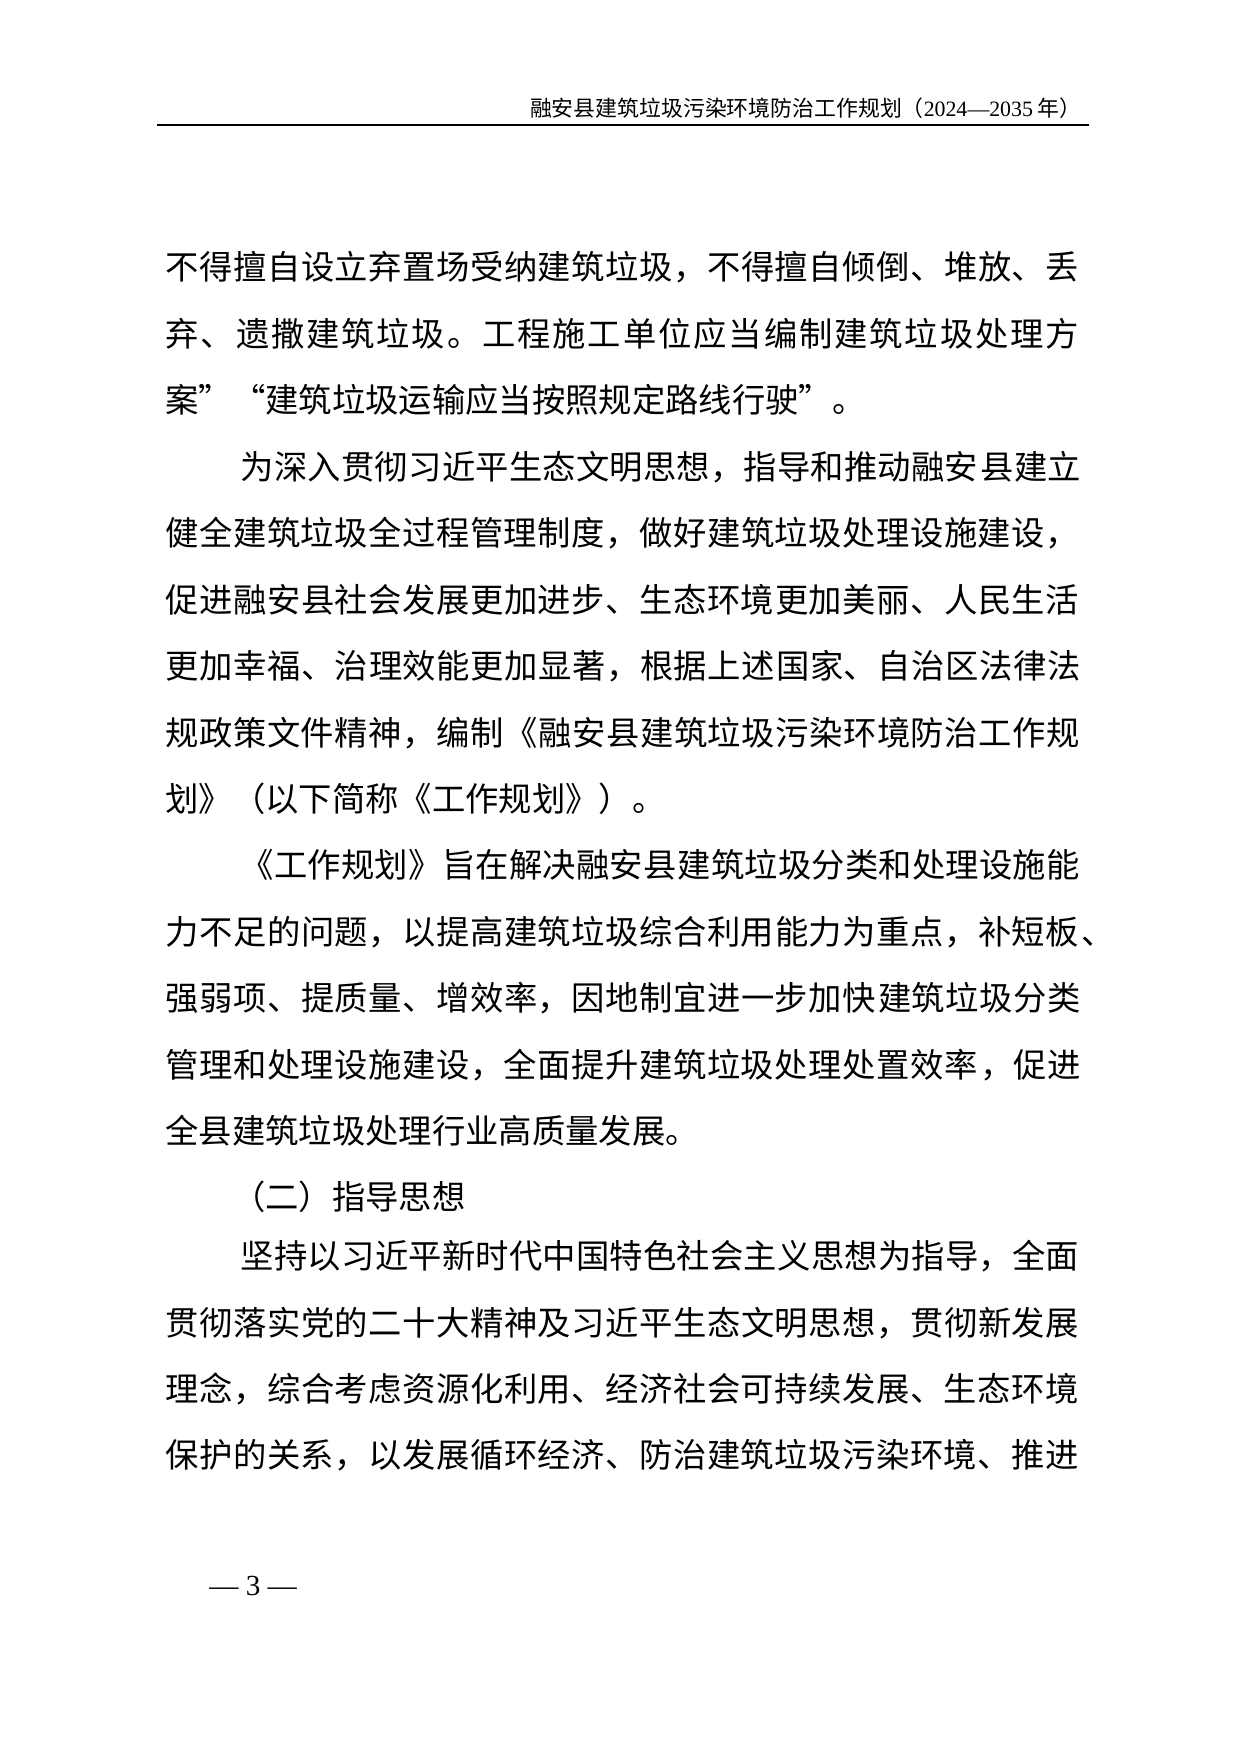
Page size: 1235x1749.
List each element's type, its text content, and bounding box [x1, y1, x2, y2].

subtitle （二）指导思想 [165, 1162, 1081, 1221]
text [165, 1221, 1081, 1487]
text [165, 232, 1081, 431]
text 《工作规划》旨在解决融安县建筑垃圾分类和处理设施能力不足的问题，以提高建筑垃圾综合利用能力为重点，补短板、强弱项、提质量、增效率，因地制宜进一步加快建筑垃圾分类管理和处理设施建设，全面提升建筑垃圾处理处置效率，促进全县建筑垃圾处理行业高质量发展。 [165, 830, 1081, 1162]
text 为深入贯彻习近平生态文明思想，指导和推动融安县建立健全建筑垃圾全过程管理制度，做好建筑垃圾处理设施建设，促进融安县社会发展更加进步、生态环境更加美丽、人民生活更加幸福、治理效能更加显著，根据上述国家、自治区法律法规政策文件精神，编制《融安县建筑垃圾污染环境防治工作规划》（以下简称《工作规划》）。 [165, 431, 1081, 830]
